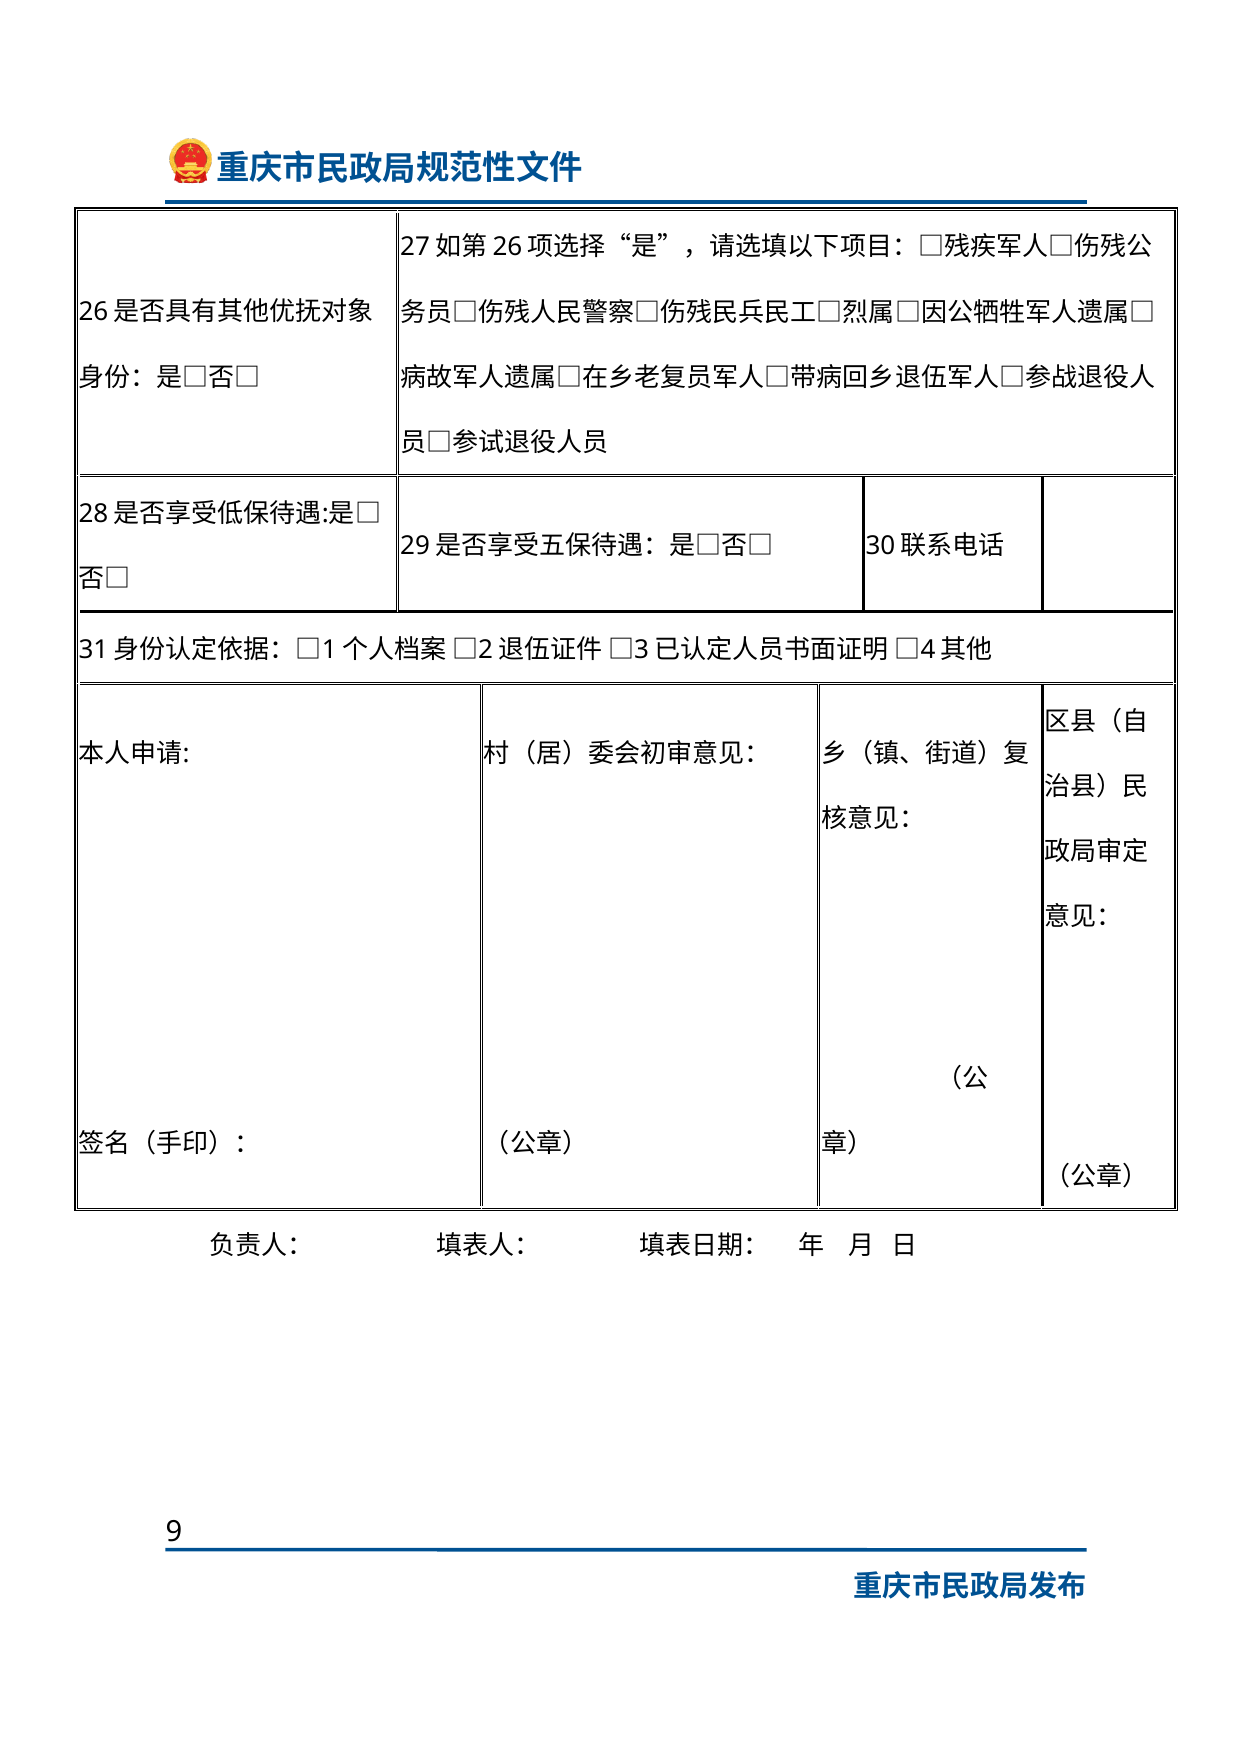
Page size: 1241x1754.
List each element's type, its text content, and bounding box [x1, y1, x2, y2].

picture [165, 136, 216, 187]
table_cell 村（居）委会初审意见： （公章） [481, 685, 819, 1208]
table_cell 乡（镇、街道）复核意见： （公章） [819, 685, 1042, 1208]
table_cell [1042, 474, 1176, 610]
table_cell 28是否享受低保待遇:是□否□ [76, 474, 398, 610]
table_cell 30联系电话 [865, 477, 1041, 610]
table_cell 区县（自治县）民政局审定意见： （公章） [1042, 681, 1175, 1208]
text 负责人： 填表人： 填表日期： 年 月 日 [165, 1211, 1087, 1276]
table_cell 31身份认定依据：□1个人档案 □2退伍证件 □3已认定人员书面证明 □4其他 [78, 610, 1174, 681]
table_cell 26是否具有其他优抚对象身份：是□否□ [78, 211, 398, 474]
table_cell 29是否享受五保待遇：是□否□ [399, 477, 862, 610]
table_cell 本人申请: 签名（手印）： [78, 681, 481, 1208]
table_cell 27如第26项选择“是”，请选填以下项目：□残疾军人□伤残公务员□伤残人民警察□伤残民兵民工□烈属□因公牺牲军人遗属□病故军人遗属□在乡老复员军人□带病回乡退伍军人□参战退役人员□参试退役人员 [398, 211, 1174, 474]
